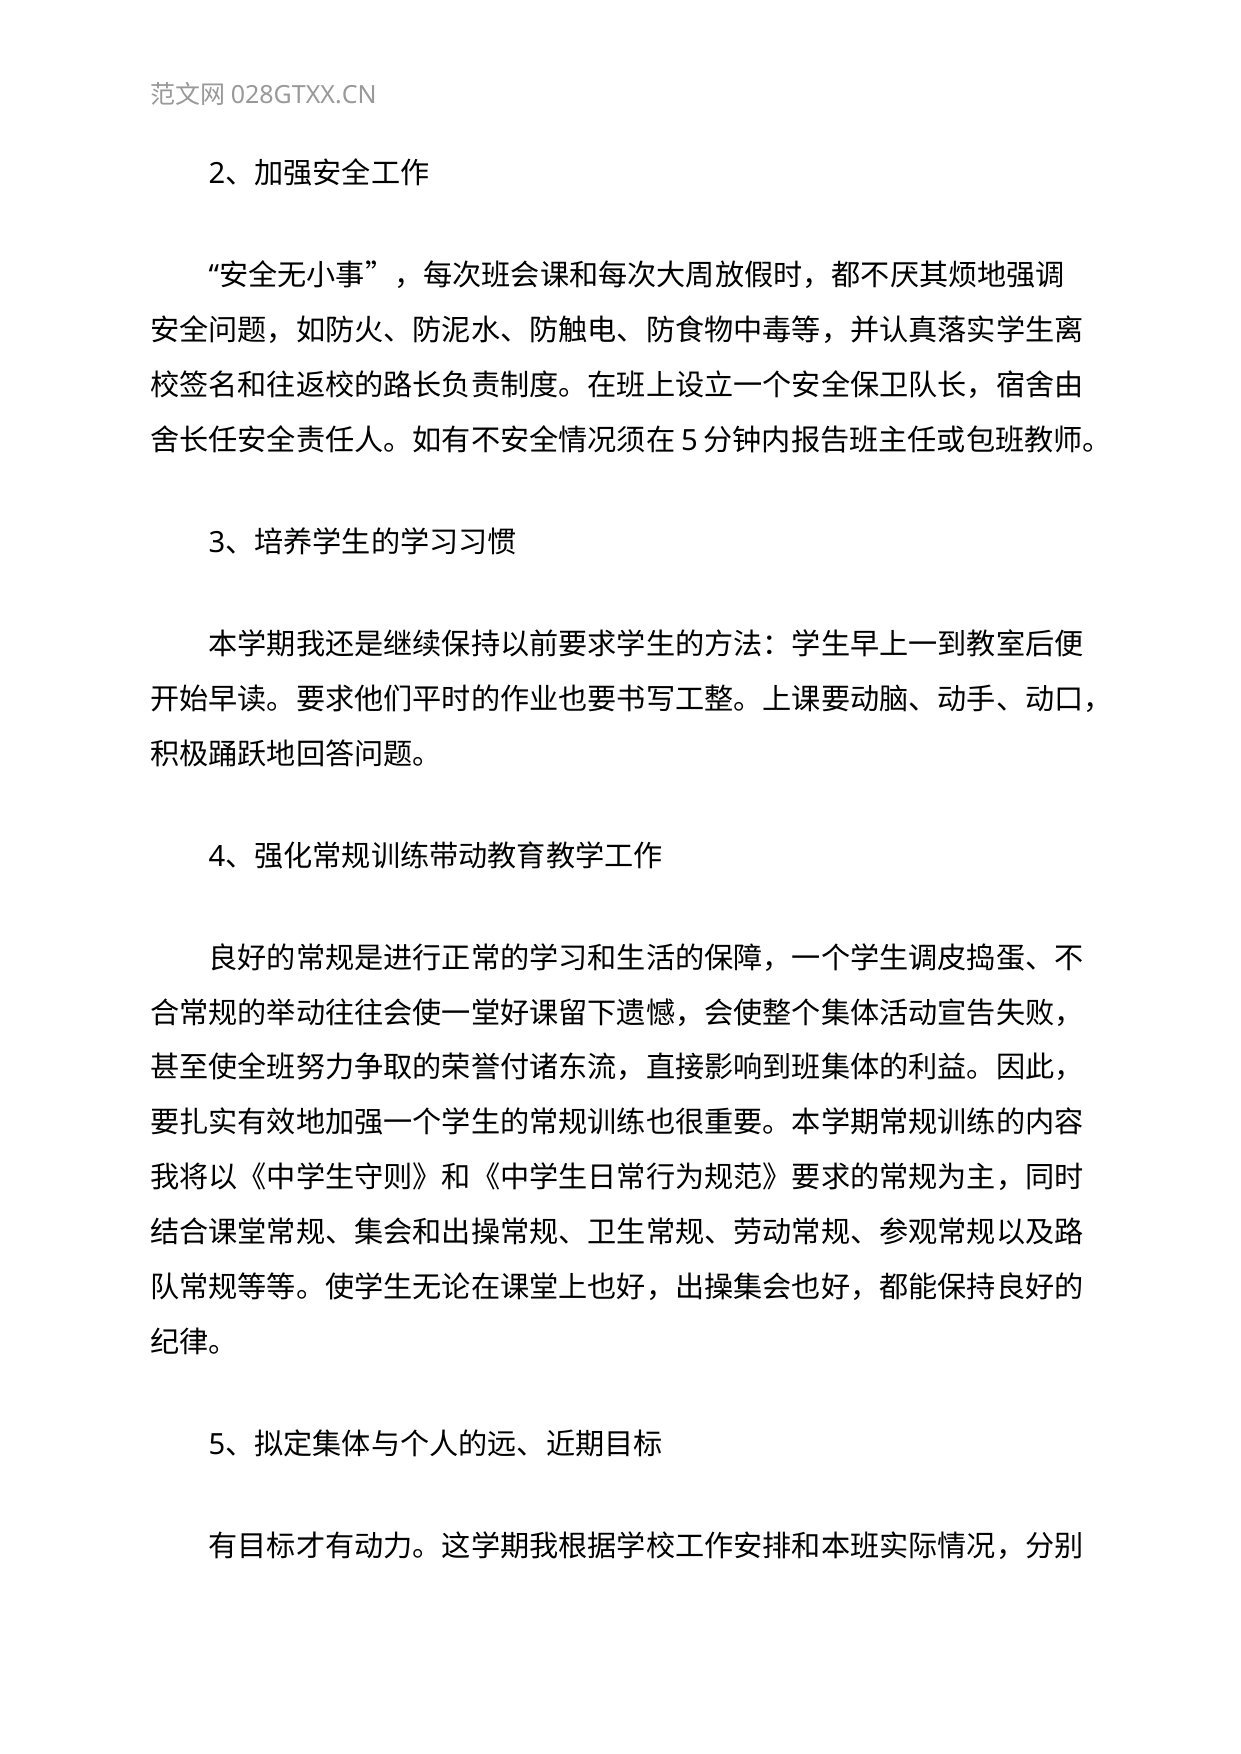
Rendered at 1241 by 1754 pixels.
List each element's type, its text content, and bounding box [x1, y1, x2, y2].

text 3、培养学生的学习习惯 [150, 519, 1090, 561]
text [150, 1522, 1090, 1564]
text 2、加强安全工作 [150, 150, 1090, 192]
text “安全无小事”，每次班会课和每次大周放假时，都不厌其烦地强调安全问题，如防火、防泥水、防触电、防食物中毒等，并认真落实学生离校签名和往返校的路长负责制度。在班上设立一个安全保卫队长，宿舍由舍长任安全责任人。如有不安全情况须在5分钟内报告班主任或包班教师。 [150, 252, 1090, 459]
text 良好的常规是进行正常的学习和生活的保障，一个学生调皮捣蛋、不合常规的举动往往会使一堂好课留下遗憾，会使整个集体活动宣告失败，甚至使全班努力争取的荣誉付诸东流，直接影响到班集体的利益。因此，要扎实有效地加强一个学生的常规训练也很重要。本学期常规训练的内容我将以《中学生守则》和《中学生日常行为规范》要求的常规为主，同时结合课堂常规、集会和出操常规、卫生常规、劳动常规、参观常规以及路队常规等等。使学生无论在课堂上也好，出操集会也好，都能保持良好的纪律。 [150, 934, 1090, 1361]
text 4、强化常规训练带动教育教学工作 [150, 832, 1090, 875]
text 本学期我还是继续保持以前要求学生的方法：学生早上一到教室后便开始早读。要求他们平时的作业也要书写工整。上课要动脑、动手、动口，积极踊跃地回答问题。 [150, 621, 1090, 773]
text 5、拟定集体与个人的远、近期目标 [150, 1420, 1090, 1463]
